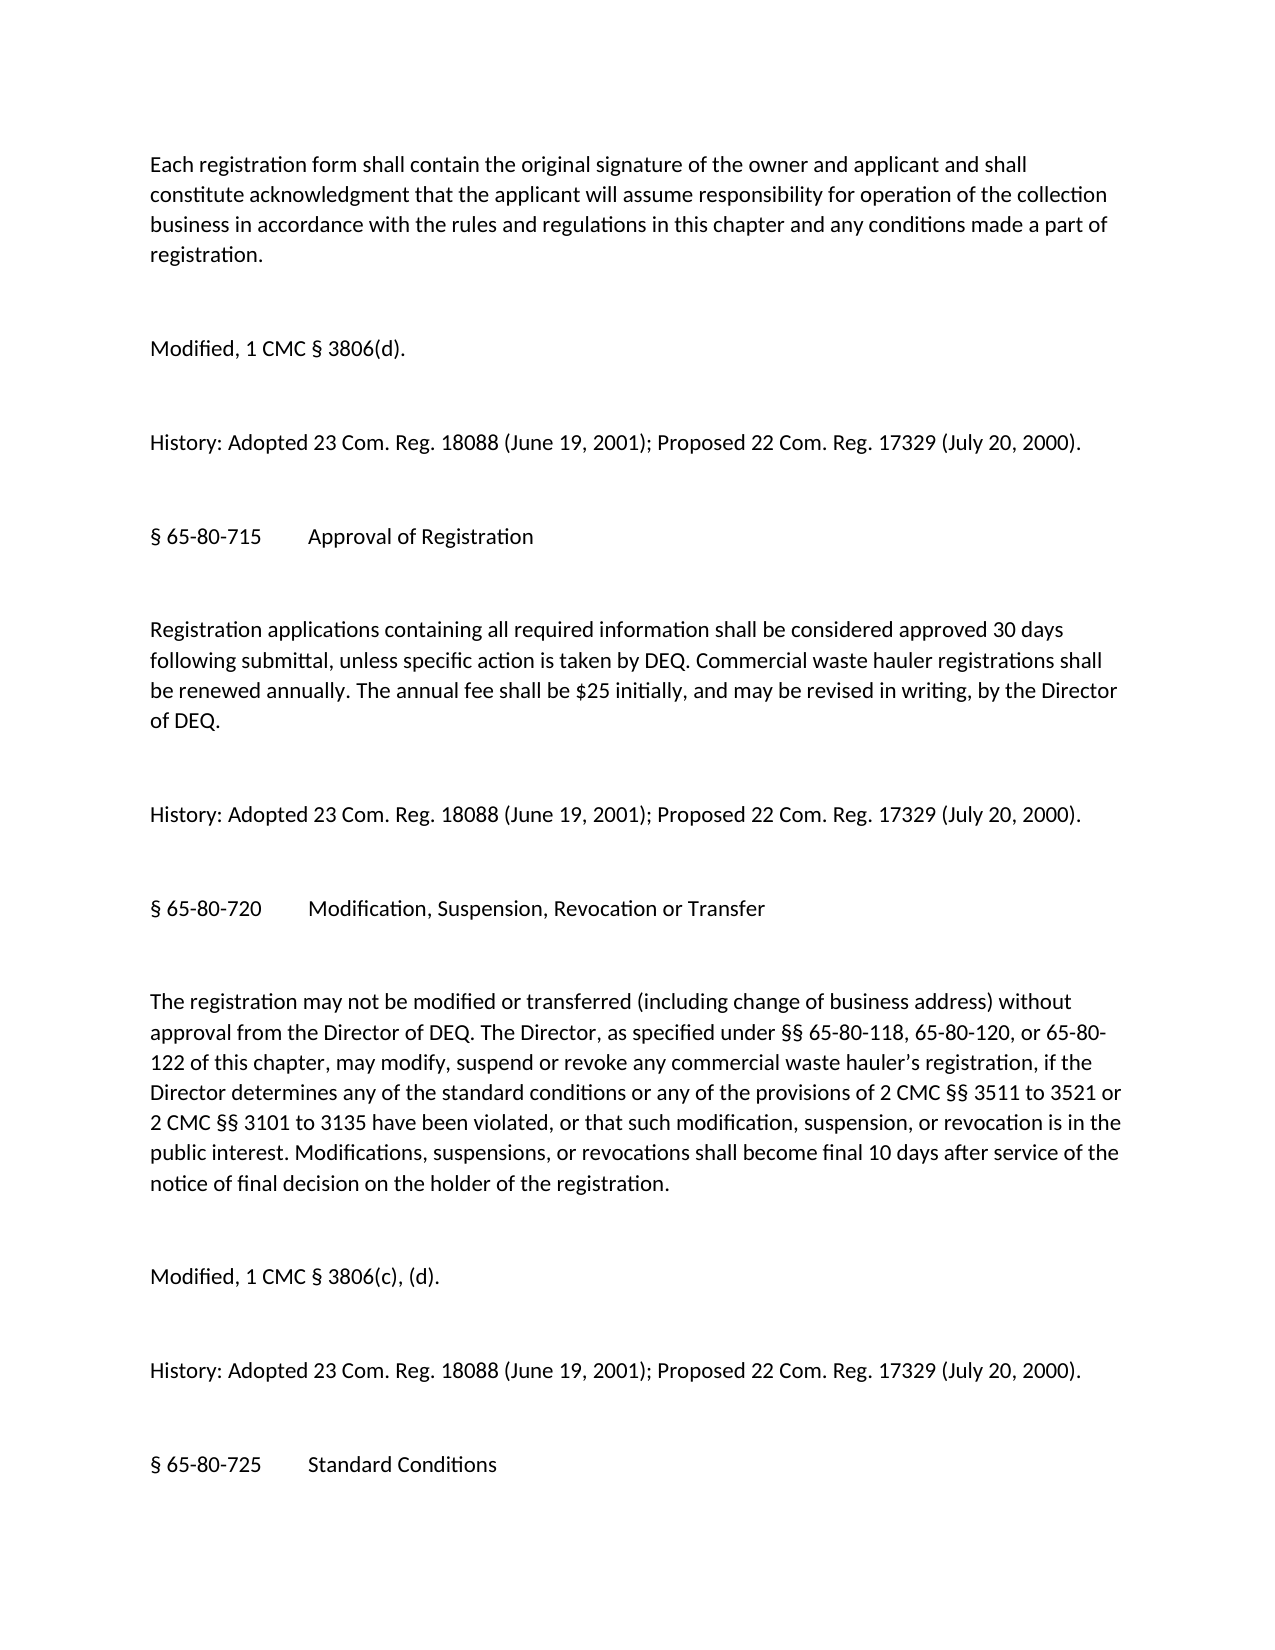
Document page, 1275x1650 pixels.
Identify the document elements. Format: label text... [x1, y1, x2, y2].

text Each registration form shall contain the original signature of the owner and applicant and shall constitute acknowledgment that the applicant will assume responsibility for operation of the collection business in accordance with the rules and regulations in this chapter and any conditions made a part of registration. [150, 150, 1125, 269]
text History: Adopted 23 Com. Reg. 18088 (June 19, 2001); Proposed 22 Com. Reg. 17329 (July 20, 2000). [150, 1356, 1125, 1384]
text Modified, 1 CMC § 3806(d). [150, 334, 1125, 362]
text § 65-80-725 Standard Conditions [150, 1450, 1125, 1478]
text History: Adopted 23 Com. Reg. 18088 (June 19, 2001); Proposed 22 Com. Reg. 17329 (July 20, 2000). [150, 428, 1125, 456]
text History: Adopted 23 Com. Reg. 18088 (June 19, 2001); Proposed 22 Com. Reg. 17329 (July 20, 2000). [150, 800, 1125, 828]
text § 65-80-715 Approval of Registration [150, 522, 1125, 550]
text Registration applications containing all required information shall be considered approved 30 days following submittal, unless specific action is taken by DEQ. Commercial waste hauler registrations shall be renewed annually. The annual fee shall be $25 initially, and may be revised in writing, by the Director of DEQ. [150, 616, 1125, 734]
text Modified, 1 CMC § 3806(c), (d). [150, 1262, 1125, 1291]
text The registration may not be modified or transferred (including change of business address) without approval from the Director of DEQ. The Director, as specified under §§ 65-80-118, 65-80-120, or 65-80-122 of this chapter, may modify, suspend or revoke any commercial waste hauler’s registration, if the Director determines any of the standard conditions or any of the provisions of 2 CMC §§ 3511 to 3521 or 2 CMC §§ 3101 to 3135 have been violated, or that such modification, suspension, or revocation is in the public interest. Modifications, suspensions, or revocations shall become final 10 days after service of the notice of final decision on the holder of the registration. [150, 987, 1125, 1197]
text § 65-80-720 Modification, Suspension, Revocation or Transfer [150, 894, 1125, 922]
